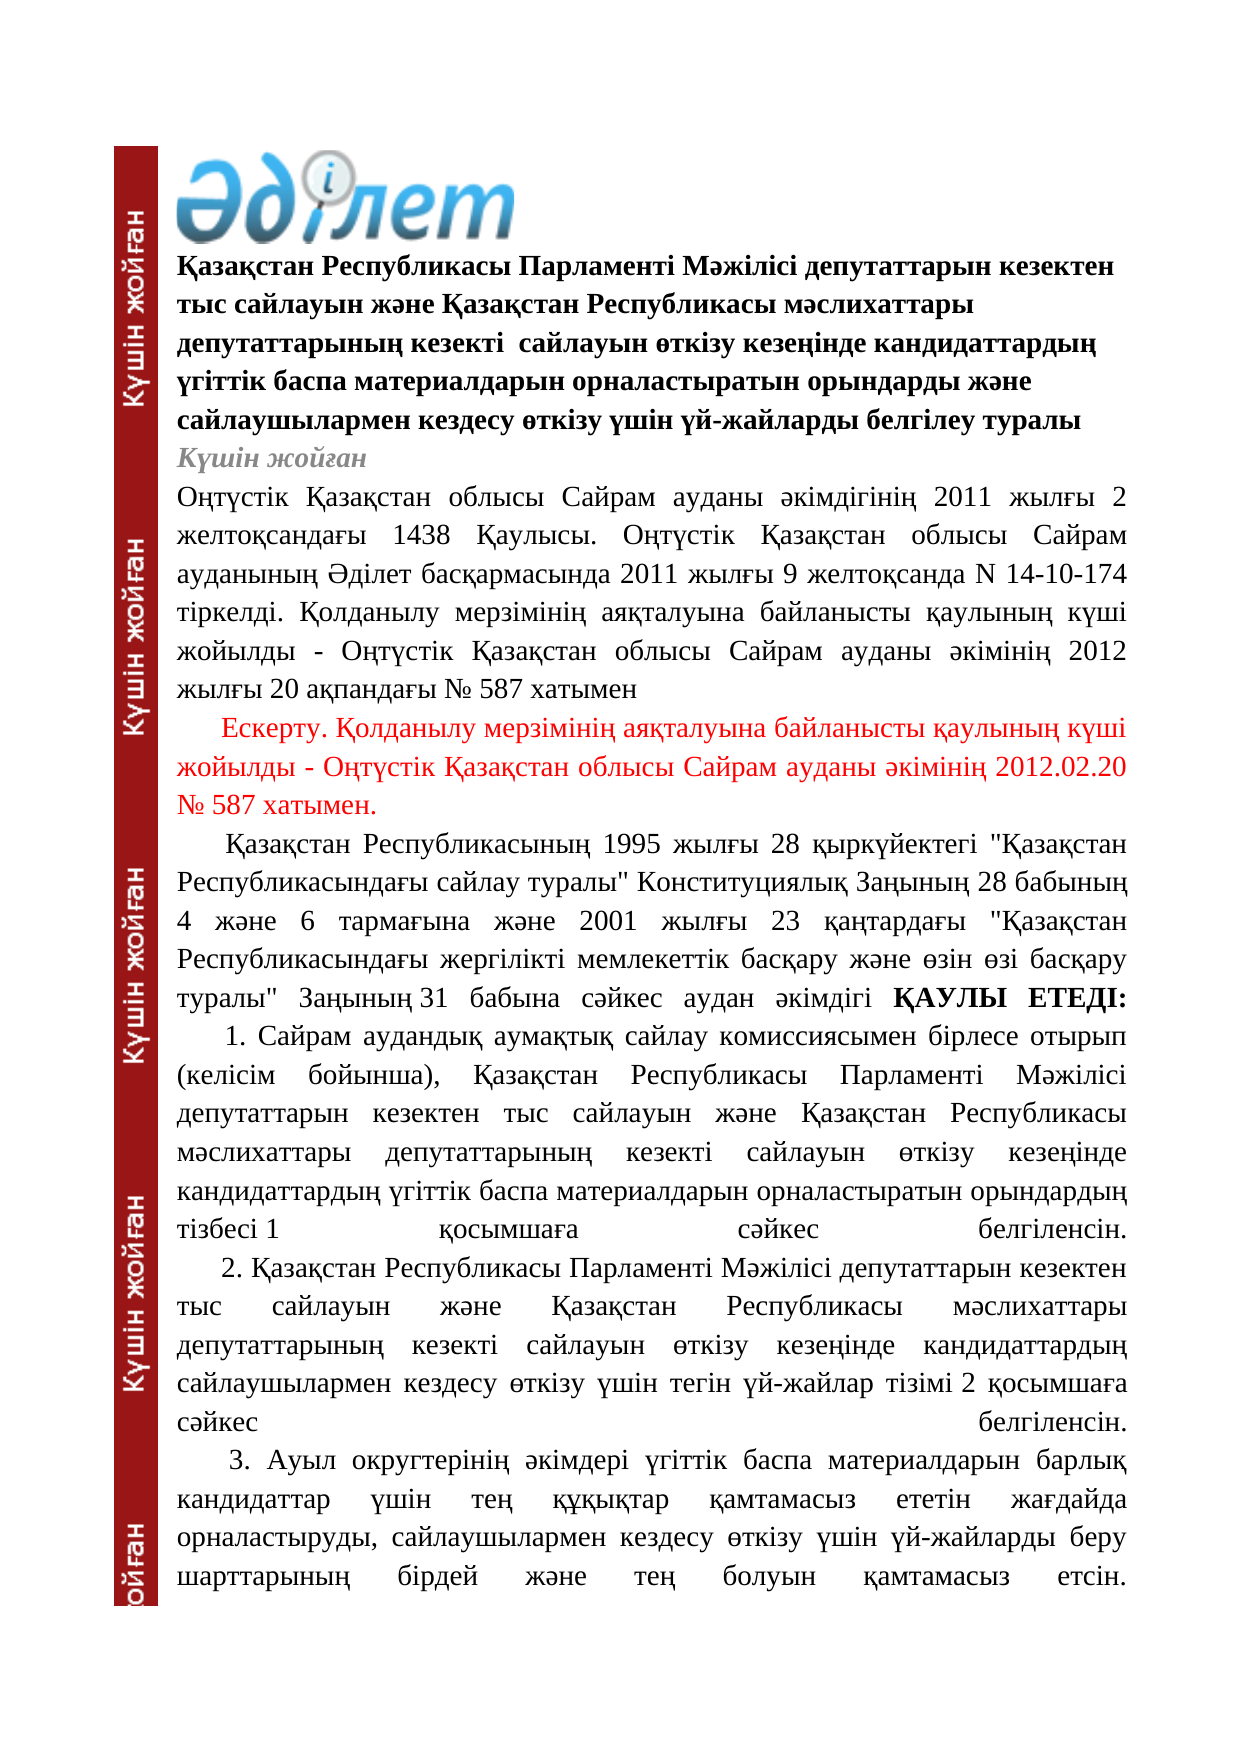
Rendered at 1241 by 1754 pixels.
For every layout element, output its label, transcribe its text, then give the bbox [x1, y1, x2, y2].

text Ескерту. Қолданылу мерзімінің аяқталуына байланысты қаулының күші жойылды - Оңтүстік Қазақстан облысы Сайрам ауданы әкімінің 2012.02.20 № 587 хатымен. [112, 710, 1128, 821]
picture [114, 705, 158, 710]
picture [114, 146, 158, 248]
picture [114, 435, 158, 440]
text Қазақстан Республикасы Парламенті Мәжілісі депутаттарын кезектен тыс сайлауын және Қазақстан Республикасы мәслихаттары депутаттарының кезекті сайлауын өткізу кезеңінде кандидаттардың үгіттік баспа материалдарын орналастыратын орындарды және сайлаушылармен кездесу өткізу үшін үй-жайларды белгілеу туралы [112, 248, 1128, 435]
picture [114, 821, 158, 826]
text Оңтүстік Қазақстан облысы Сайрам ауданы әкімдігінің 2011 жылғы 2 желтоқсандағы 1438 Қаулысы. Оңтүстік Қазақстан облысы Сайрам ауданының Әділет басқармасында 2011 жылғы 9 желтоқсанда N 14-10-174 тіркелді. Қолданылу мерзімінің аяқталуына байланысты қаулының күші жойылды - Оңтүстік Қазақстан облысы Сайрам ауданы әкімінің 2012 жылғы 20 ақпандағы № 587 хатымен [112, 479, 1128, 705]
picture [176, 150, 515, 244]
picture [114, 474, 158, 479]
picture [114, 1592, 158, 1606]
text Күшін жойған [112, 440, 1128, 474]
